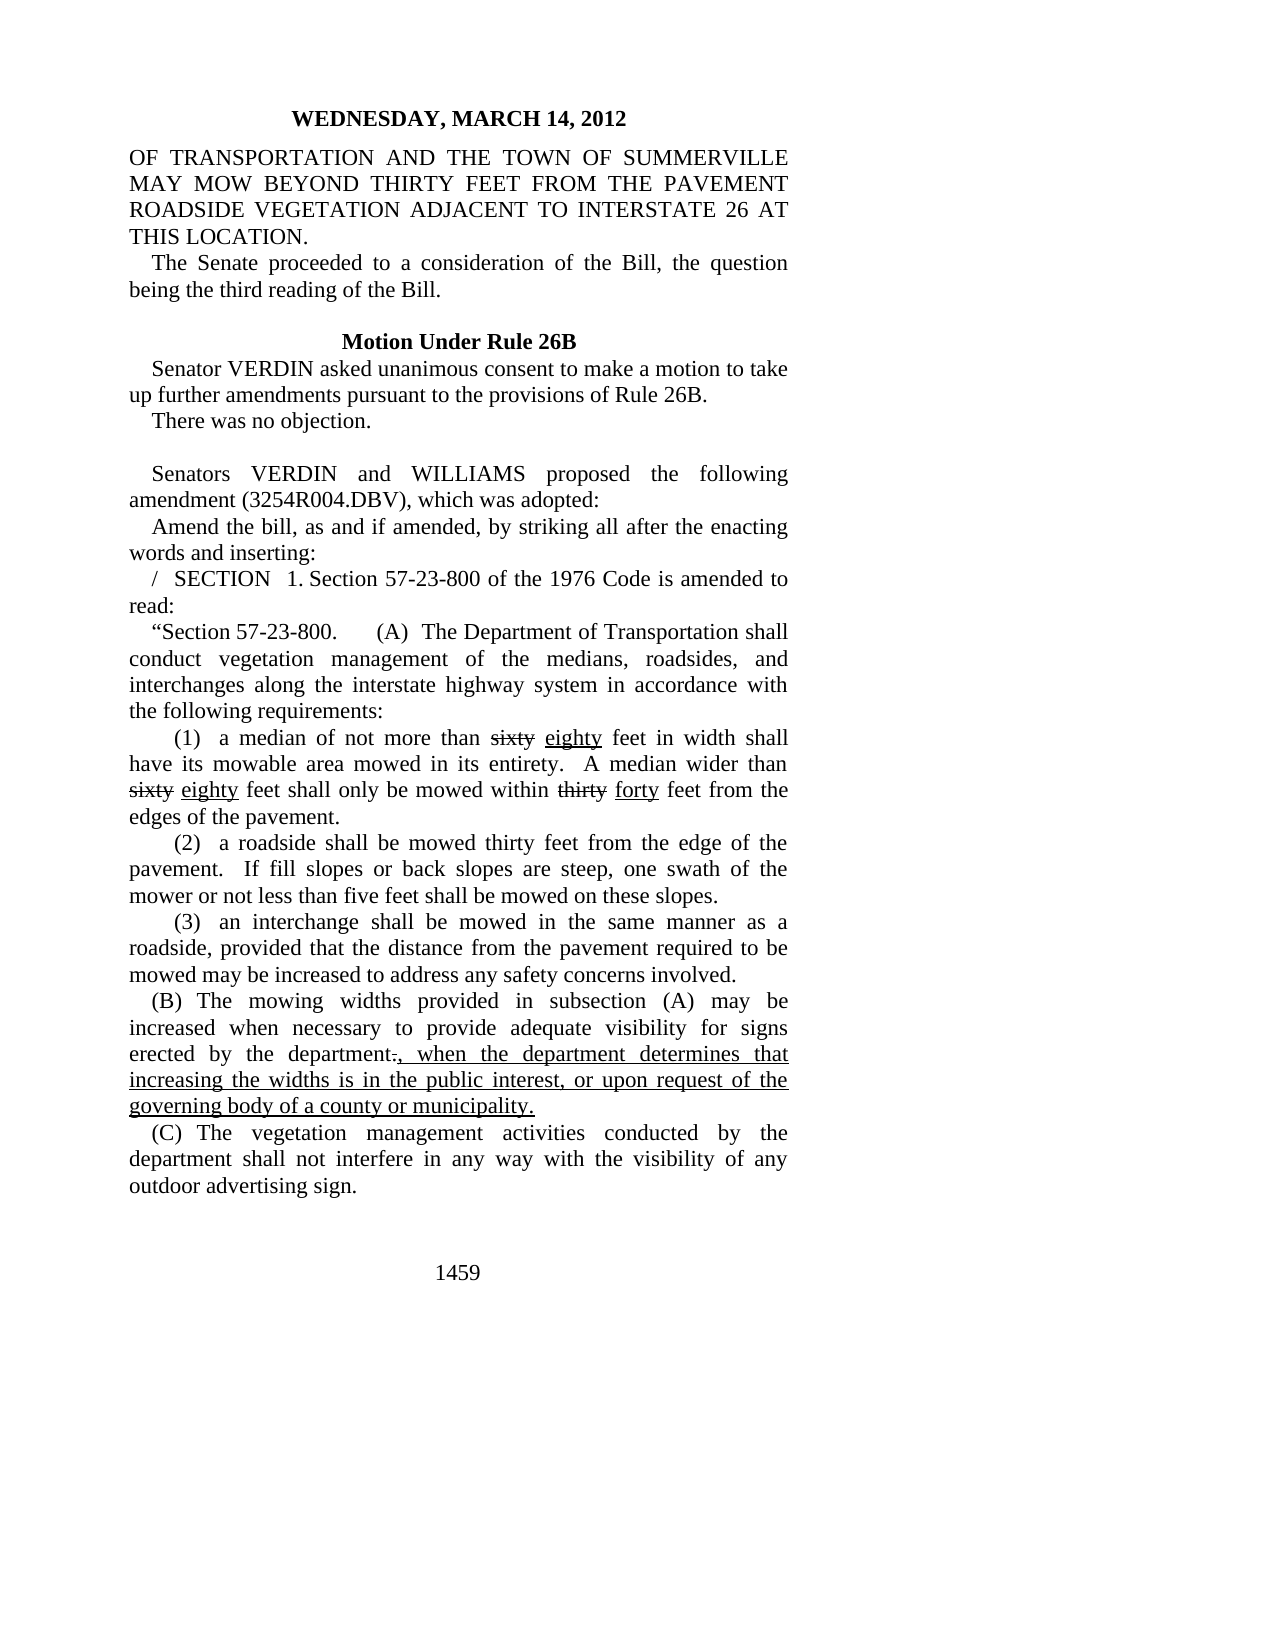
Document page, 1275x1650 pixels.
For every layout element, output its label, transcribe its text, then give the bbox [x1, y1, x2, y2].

text There was no objection. [129, 407, 789, 434]
text “Section 57-23-800. (A) The Department of Transportation shall conduct vegetation management of the medians, roadsides, and interchanges along the interstate highway system in accordance with the following requirements: [129, 618, 789, 724]
text / SECTION 1. Section 57-23-800 of the 1976 Code is amended to read: [129, 566, 789, 618]
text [129, 144, 789, 249]
text Motion Under Rule 26B [129, 328, 789, 355]
text The Senate proceeded to a consideration of the Bill, the question being the third reading of the Bill. [129, 249, 789, 302]
text (2) a roadside shall be mowed thirty feet from the edge of the pavement. If fill slopes or back slopes are steep, one swath of the mower or not less than five feet shall be mowed on these slopes. [129, 829, 789, 908]
text (C) The vegetation management activities conducted by the department shall not interfere in any way with the visibility of any outdoor advertising sign. [129, 1119, 789, 1198]
text (1) a median of not more than sixty eighty feet in width shall have its mowable area mowed in its entirety. A median wider than sixty eighty feet shall only be mowed within thirty forty feet from the edges of the pavement. [129, 724, 789, 829]
text (3) an interchange shall be mowed in the same manner as a roadside, provided that the distance from the pavement required to be mowed may be increased to address any safety concerns involved. [129, 908, 789, 987]
text Senator VERDIN asked unanimous consent to make a motion to take up further amendments pursuant to the provisions of Rule 26B. [129, 355, 789, 407]
text (B) The mowing widths provided in subsection (A) may be increased when necessary to provide adequate visibility for signs erected by the department., when the department determines that increasing the widths is in the public interest, or upon request of the governing body of a county or municipality. [129, 987, 789, 1089]
text (B) The mowing widths provided in subsection (A) may be increased when necessary to provide adequate visibility for signs erected by the department., when the department determines that increasing the widths is in the public interest, or upon request of the governing body of a county or municipality. [129, 1090, 789, 1119]
text Senators VERDIN and WILLIAMS proposed the following amendment (3254R004.DBV), which was adopted: [129, 460, 789, 513]
text Amend the bill, as and if amended, by striking all after the enacting words and inserting: [129, 513, 789, 566]
